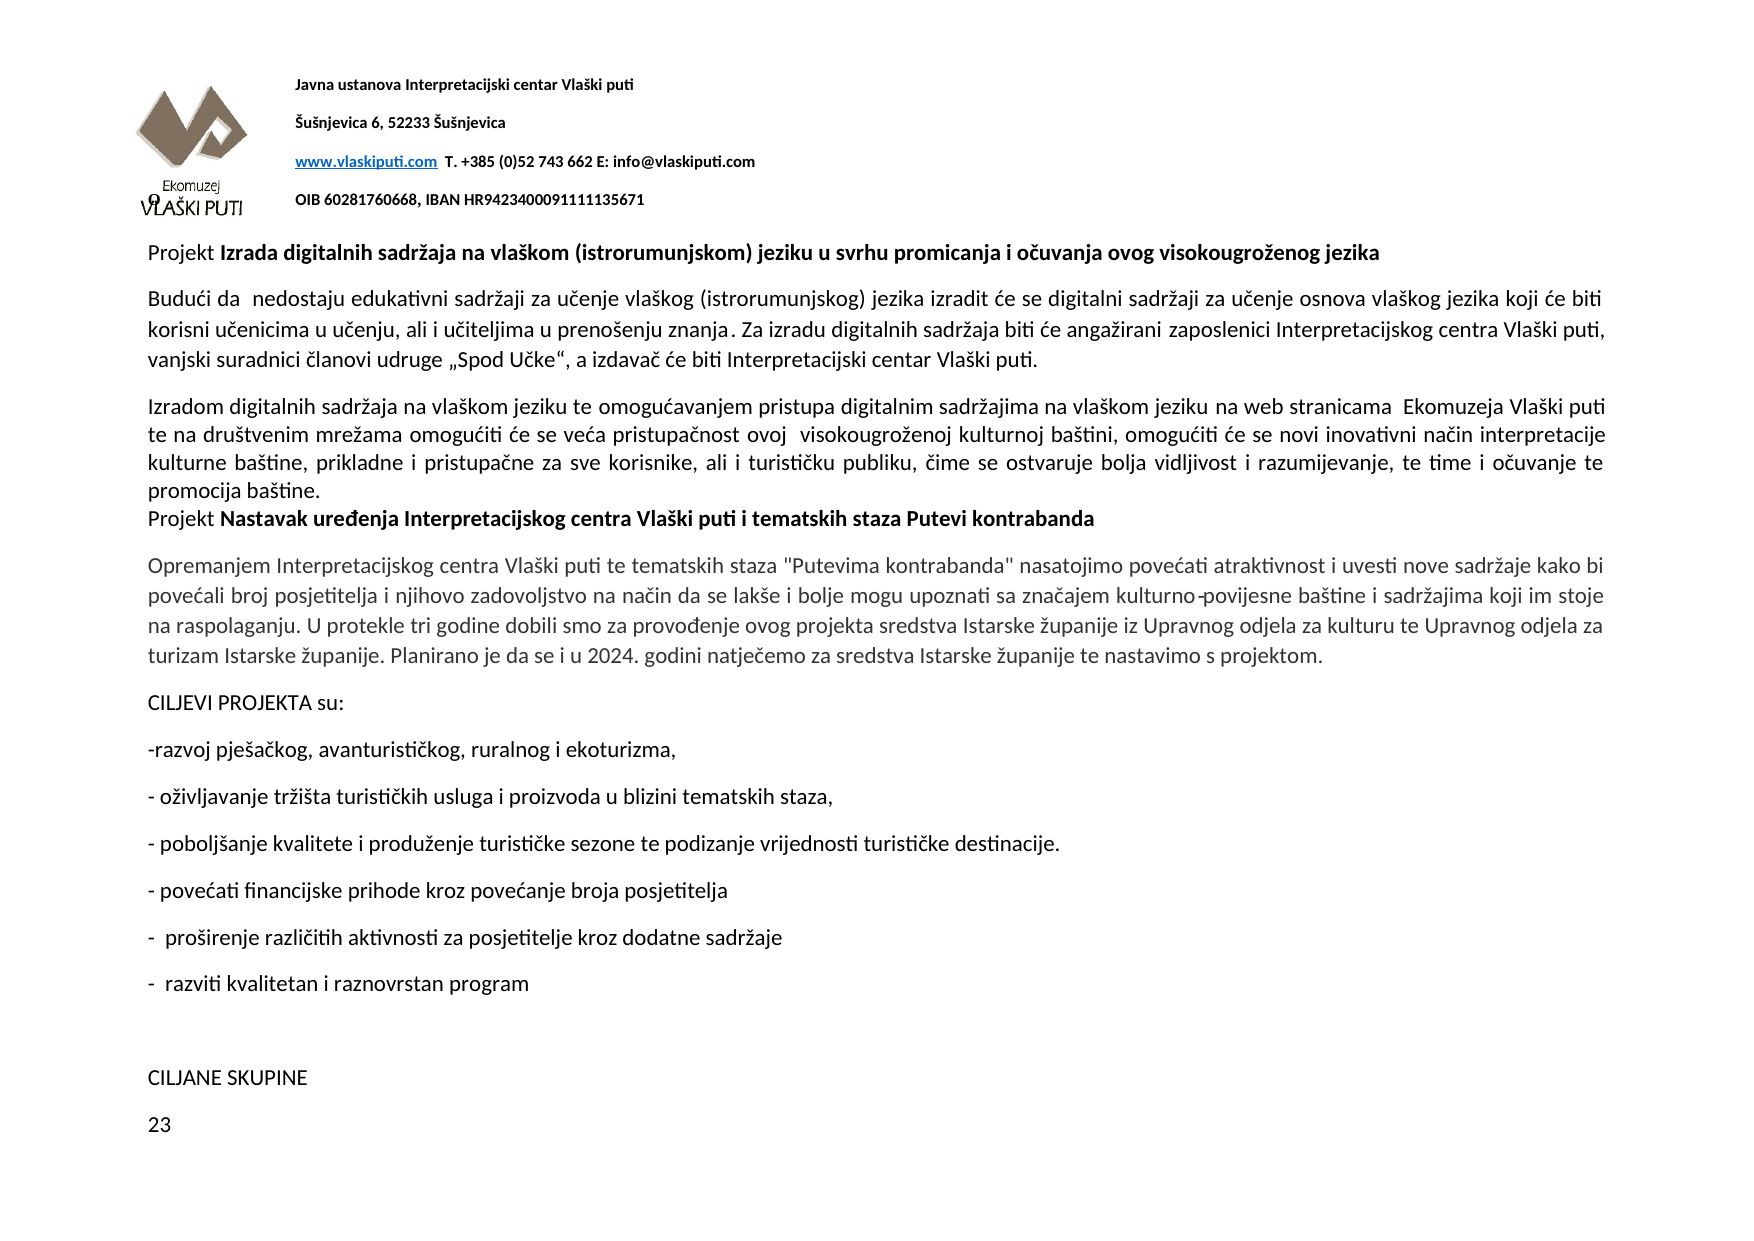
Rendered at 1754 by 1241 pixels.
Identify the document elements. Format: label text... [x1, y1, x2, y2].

text - poboljšanje kvalitete i produženje turističke sezone te podizanje vrijednosti turističke destinacije. [148, 829, 1606, 857]
text -razvoj pješačkog, avanturističkog, ruralnog i ekoturizma, [148, 735, 1606, 763]
text - povećati financijske prihode kroz povećanje broja posjetitelja [148, 876, 1606, 904]
picture [121, 74, 261, 227]
text Budući da nedostaju edukativni sadržaji za učenje vlaškog (istrorumunjskog) jezika izradit će se digitalni sadržaji za učenje osnova vlaškog jezika koji će biti korisni učenicima u učenju, ali i učiteljima u prenošenju znanja. Za izradu digitalnih sadržaja biti će angažirani zaposlenici Interpretacijskog centra Vlaški puti, vanjski suradnici članovi udruge „Spod Učke“, a izdavač će biti Interpretacijski centar Vlaški puti. [148, 284, 1606, 373]
text Projekt Nastavak uređenja Interpretacijskog centra Vlaški puti i tematskih staza Putevi kontrabanda [148, 504, 1606, 532]
text - razviti kvalitetan i raznovrstan program [148, 969, 1606, 998]
text Izradom digitalnih sadržaja na vlaškom jeziku te omogućavanjem pristupa digitalnim sadržajima na vlaškom jeziku na web stranicama Ekomuzeja Vlaški puti te na društvenim mrežama omogućiti će se veća pristupačnost ovoj visokougroženoj kulturnoj baštini, omogućiti će se novi inovativni način interpretacije kulturne baštine, prikladne i pristupačne za sve korisnike, ali i turističku publiku, čime se ostvaruje bolja vidljivost i razumijevanje, te time i očuvanje te promocija baštine. [148, 392, 1606, 504]
text Opremanjem Interpretacijskog centra Vlaški puti te tematskih staza "Putevima kontrabanda" nasatojimo povećati atraktivnost i uvesti nove sadržaje kako bi povećali broj posjetitelja i njihovo zadovoljstvo na način da se lakše i bolje mogu upoznati sa značajem kulturno‐povijesne baštine i sadržajima koji im stoje na raspolaganju. U protekle tri godine dobili smo za provođenje ovog projekta sredstva Istarske županije iz Upravnog odjela za kulturu te Upravnog odjela za turizam Istarske županije. Planirano je da se i u 2024. godini natječemo za sredstva Istarske županije te nastavimo s projektom. [148, 639, 1606, 669]
text - proširenje različitih aktivnosti za posjetitelje kroz dodatne sadržaje [148, 923, 1606, 951]
text CILJEVI PROJEKTA su: [148, 688, 1606, 716]
text CILJANE SKUPINE [148, 1063, 1606, 1091]
text - oživljavanje tržišta turističkih usluga i proizvoda u blizini tematskih staza, [148, 782, 1606, 810]
text Projekt Izrada digitalnih sadržaja na vlaškom (istrorumunjskom) jeziku u svrhu promicanja i očuvanja ovog visokougroženog jezika [148, 238, 1606, 266]
